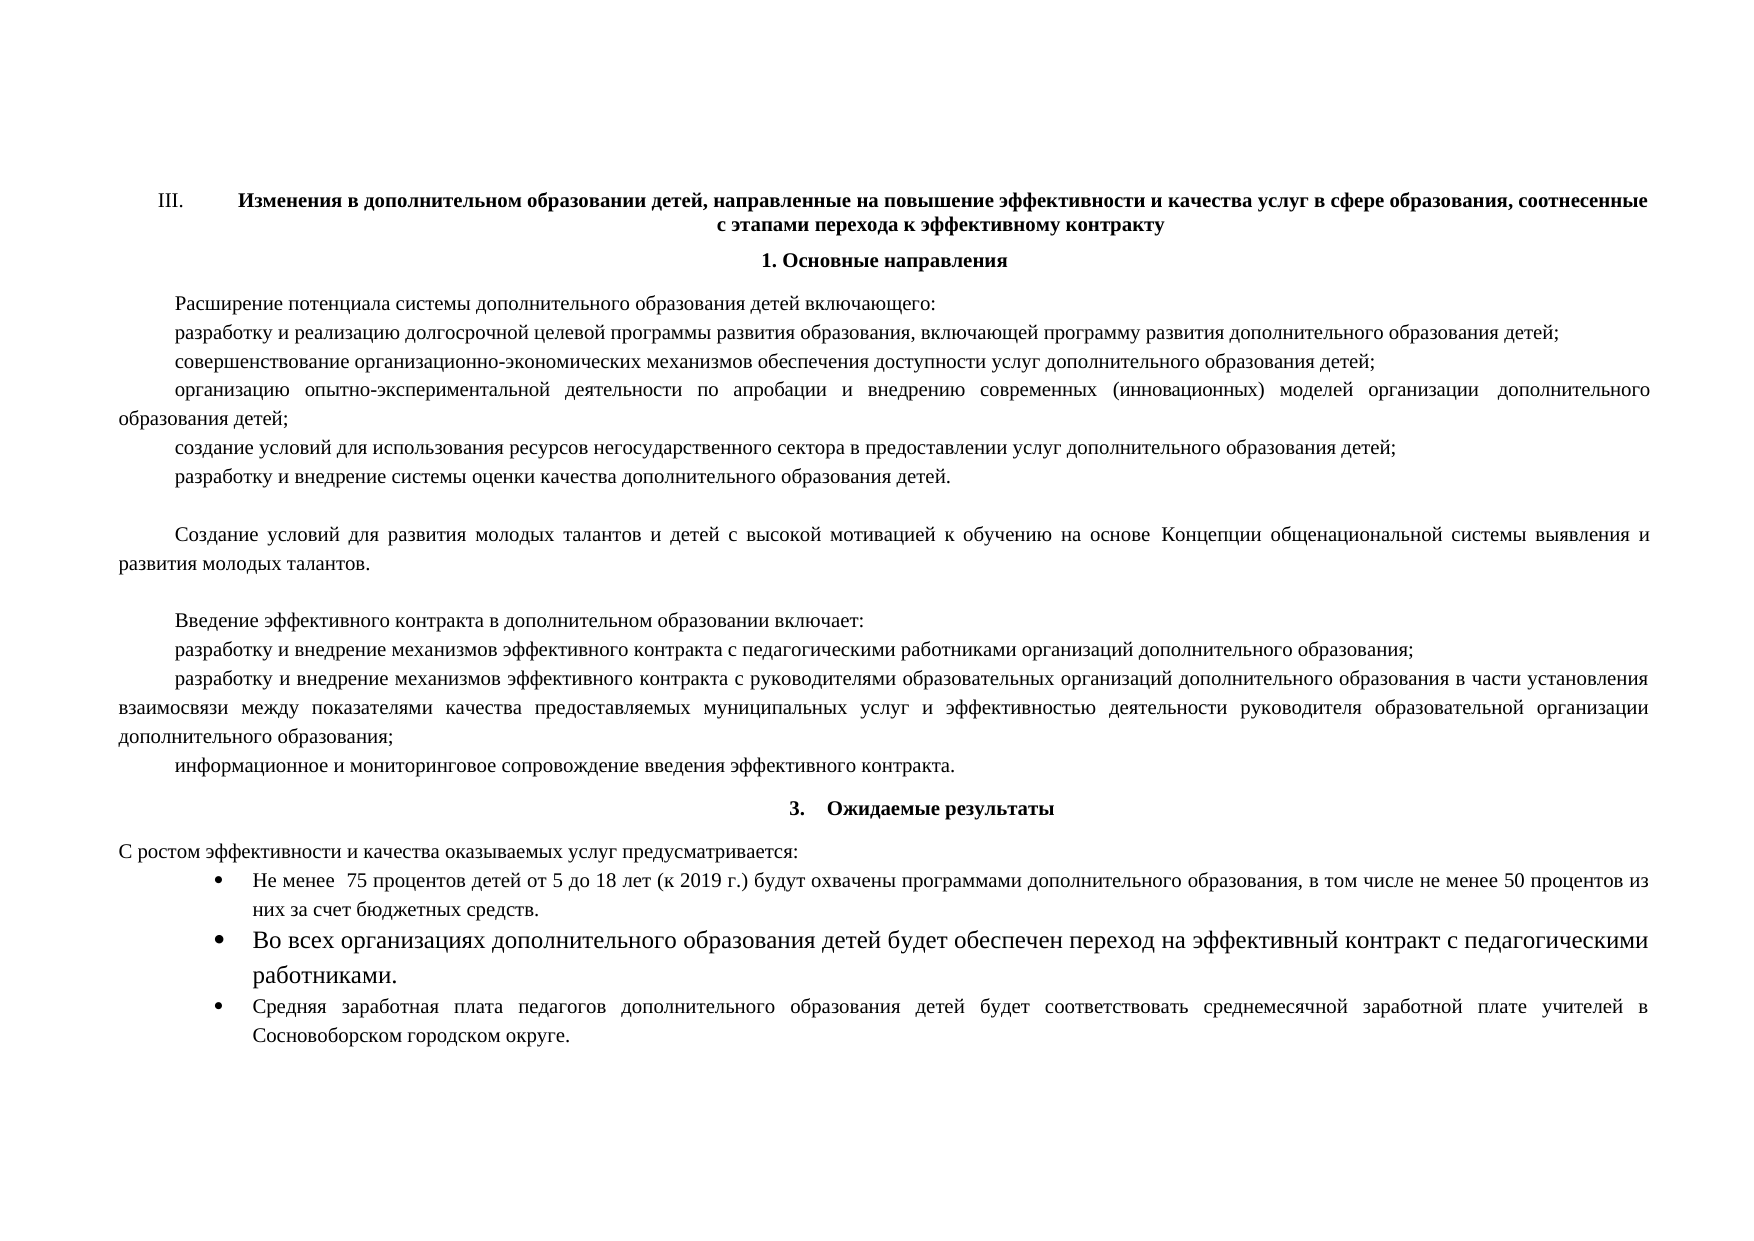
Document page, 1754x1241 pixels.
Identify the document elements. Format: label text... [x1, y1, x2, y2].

text 1. Основные направления [118, 248, 1651, 272]
list Средняя заработная плата педагогов дополнительного образования детей будет соответствовать среднемесячной заработной плате учителей в Сосновоборском городском округе. [215, 994, 1651, 1047]
text разработку и внедрение системы оценки качества дополнительного образования детей. [118, 464, 1651, 488]
text совершенствование организационно-экономических механизмов обеспечения доступности услуг дополнительного образования детей; [118, 348, 1651, 373]
text Введение эффективного контракта в дополнительном образовании включает: [118, 608, 1651, 632]
text разработку и реализацию долгосрочной целевой программы развития образования, включающей программу развития дополнительного образования детей; [118, 320, 1651, 344]
text разработку и внедрение механизмов эффективного контракта с руководителями образовательных организаций дополнительного образования в части установления взаимосвязи между показателями качества предоставляемых муниципальных услуг и эффективностью деятельности руководителя образовательной организации дополнительного образования; [118, 666, 1651, 748]
text организацию опытно-экспериментальной деятельности по апробации и внедрению современных (инновационных) моделей организации дополнительного образования детей; [118, 377, 1651, 430]
text информационное и мониторинговое сопровождение введения эффективного контракта. [118, 752, 1651, 777]
text создание условий для использования ресурсов негосударственного сектора в предоставлении услуг дополнительного образования детей; [118, 435, 1651, 459]
text Расширение потенциала системы дополнительного образования детей включающего: [118, 291, 1651, 315]
list Не менее 75 процентов детей от 5 до 18 лет (к 2019 г.) будут охвачены программами дополнительного образования, в том числе не менее 50 процентов из них за счет бюджетных средств. [215, 868, 1651, 921]
text разработку и внедрение механизмов эффективного контракта с педагогическими работниками организаций дополнительного образования; [118, 637, 1651, 661]
text С ростом эффективности и качества оказываемых услуг предусматривается: [118, 839, 1651, 863]
text Создание условий для развития молодых талантов и детей с высокой мотивацией к обучению на основе Концепции общенациональной системы выявления и развития молодых талантов. [118, 522, 1651, 574]
list Изменения в дополнительном образовании детей, направленные на повышение эффективности и качества услуг в сфере образования, соотнесенные с этапами перехода к эффективному контракту [156, 187, 1651, 236]
list Ожидаемые результаты [193, 796, 1651, 820]
list Во всех организациях дополнительного образования детей будет обеспечен переход на эффективный контракт с педагогическими работниками. [215, 926, 1651, 989]
